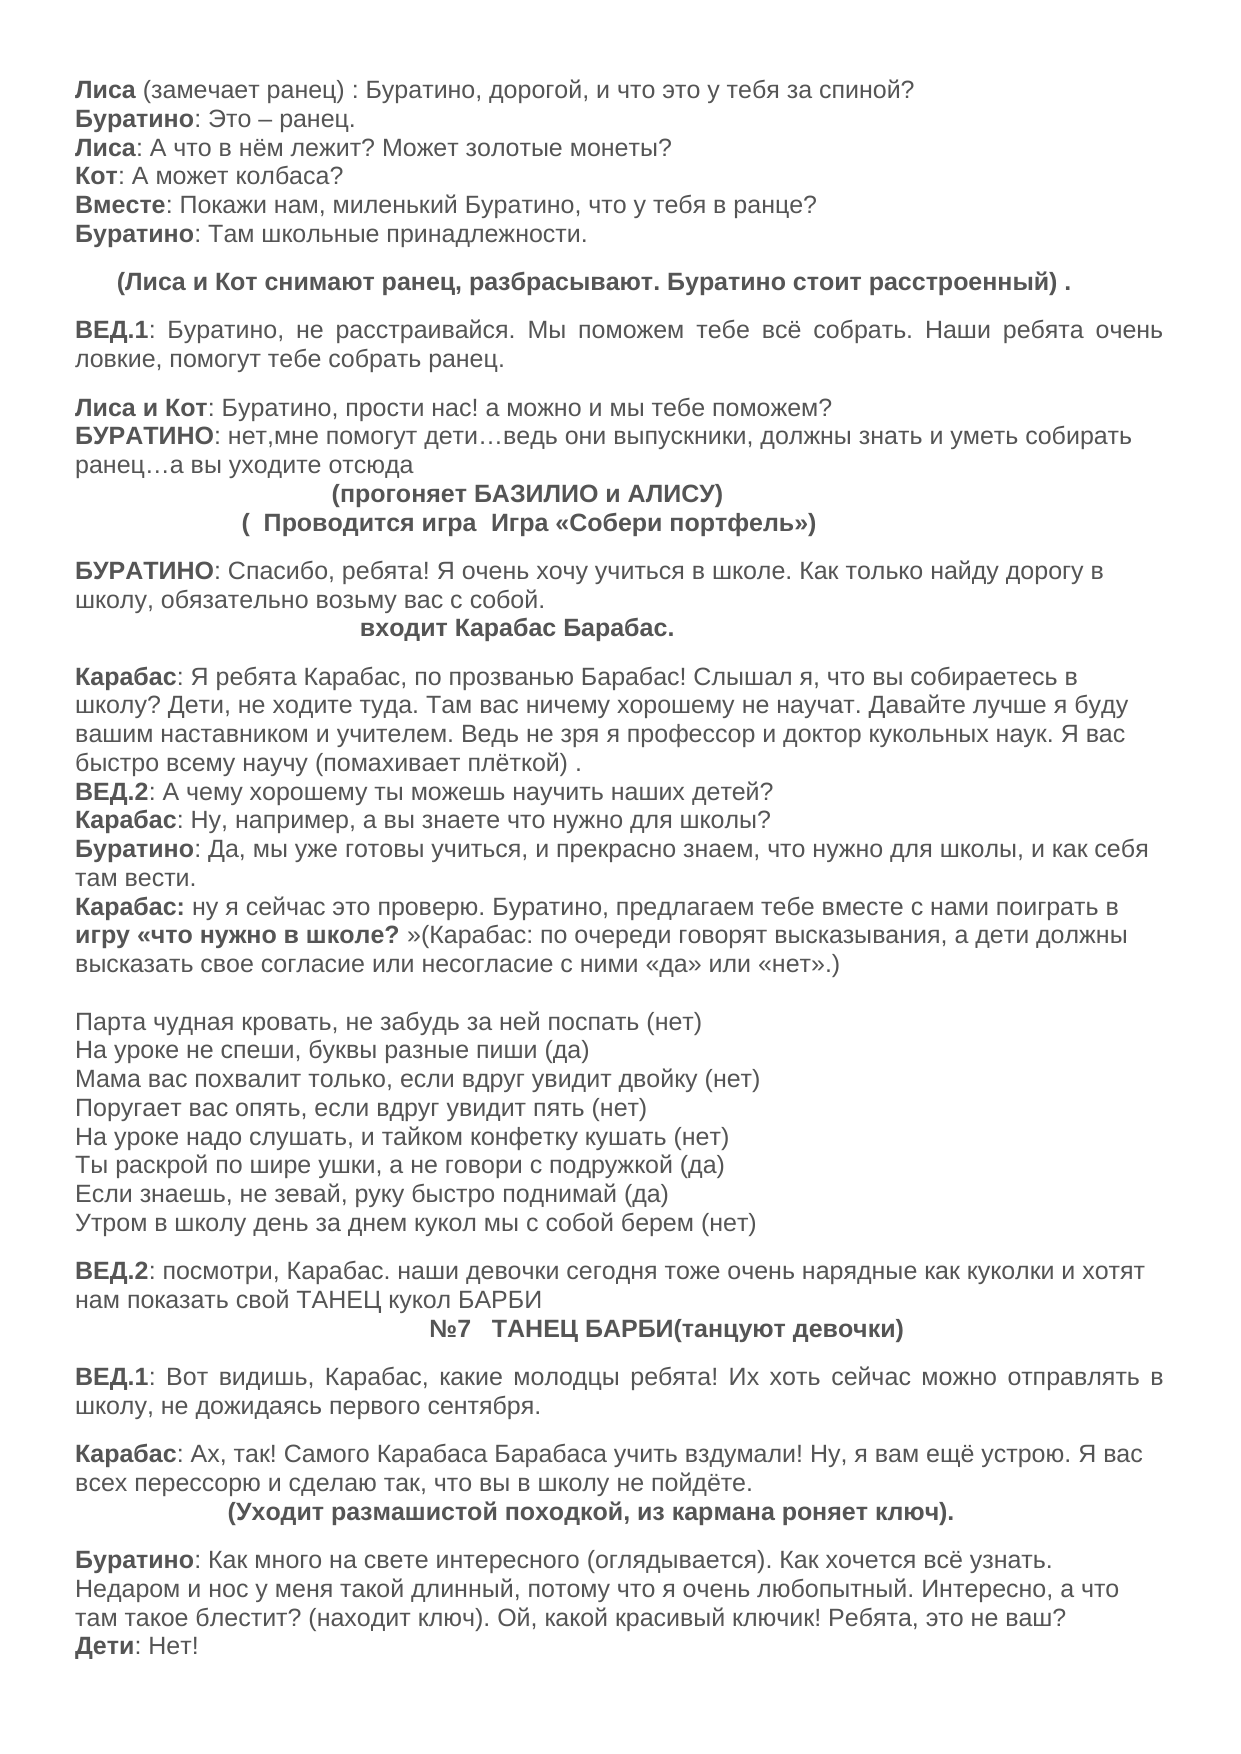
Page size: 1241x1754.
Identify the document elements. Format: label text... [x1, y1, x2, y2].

text (Лиса и Кот снимают ранец, разбрасывают. Буратино стоит расстроенный) . [75, 267, 1165, 296]
text ВЕД.1: Буратино, не расстраивайся. Мы поможем тебе всё собрать. Наши ребята очень ловкие, помогут тебе собрать ранец. [75, 315, 1165, 373]
text ВЕД.1: Вот видишь, Карабас, какие молодцы ребята! Их хоть сейчас можно отправлять в школу, не дожидаясь первого сентября. [75, 1362, 1165, 1419]
text Карабас: Ах, так! Самого Карабаса Барабаса учить вздумали! Ну, я вам ещё устрою. Я вас всех перессорю и сделаю так, что вы в школу не пойдёте. (Уходит размашистой походкой, из кармана роняет ключ). [75, 1439, 1165, 1525]
text ВЕД.2: посмотри, Карабас. наши девочки сегодня тоже очень нарядные как куколки и хотят нам показать свой ТАНЕЦ кукол БАРБИ №7 ТАНЕЦ БАРБИ(танцуют девочки) [75, 1256, 1165, 1342]
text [75, 1545, 1165, 1660]
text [75, 75, 1165, 247]
text Лиса и Кот: Буратино, прости нас! а можно и мы тебе поможем? БУРАТИНО: нет,мне помогут дети…ведь они выпускники, должны знать и уметь собирать ранец…а вы уходите отсюда (прогоняет БАЗИЛИО и АЛИСУ) ( Проводится игра Игра «Собери портфель») [75, 392, 1165, 536]
text БУРАТИНО: Спасибо, ребята! Я очень хочу учиться в школе. Как только найду дорогу в школу, обязательно возьму вас с собой. входит Карабас Барабас. [75, 556, 1165, 642]
text Карабас: Я ребята Карабас, по прозванью Барабас! Слышал я, что вы собираетесь в школу? Дети, не ходите туда. Там вас ничему хорошему не научат. Давайте лучше я буду вашим наставником и учителем. Ведь не зря я профессор и доктор кукольных наук. Я вас быстро всему научу (помахивает плёткой) . ВЕД.2: А чему хорошему ты можешь научить наших детей? Карабас: Ну, например, а вы знаете что нужно для школы? Буратино: Да, мы уже готовы учиться, и прекрасно знаем, что нужно для школы, и как себя там вести. Карабас: ну я сейчас это проверю. Буратино, предлагаем тебе вместе с нами поиграть в игру «что нужно в школе? »(Карабас: по очереди говорят высказывания, а дети должны высказать свое согласие или несогласие с ними «да» или «нет».) Парта чудная кровать, не забудь за ней поспать (нет) На уроке не спеши, буквы разные пиши (да) Мама вас похвалит только, если вдруг увидит двойку (нет) Поругает вас опять, если вдруг увидит пять (нет) На уроке надо слушать, и тайком конфетку кушать (нет) Ты раскрой по шире ушки, а не говори с подружкой (да) Если знаешь, не зевай, руку быстро поднимай (да) Утром в школу день за днем кукол мы с собой берем (нет) [75, 662, 1165, 1237]
